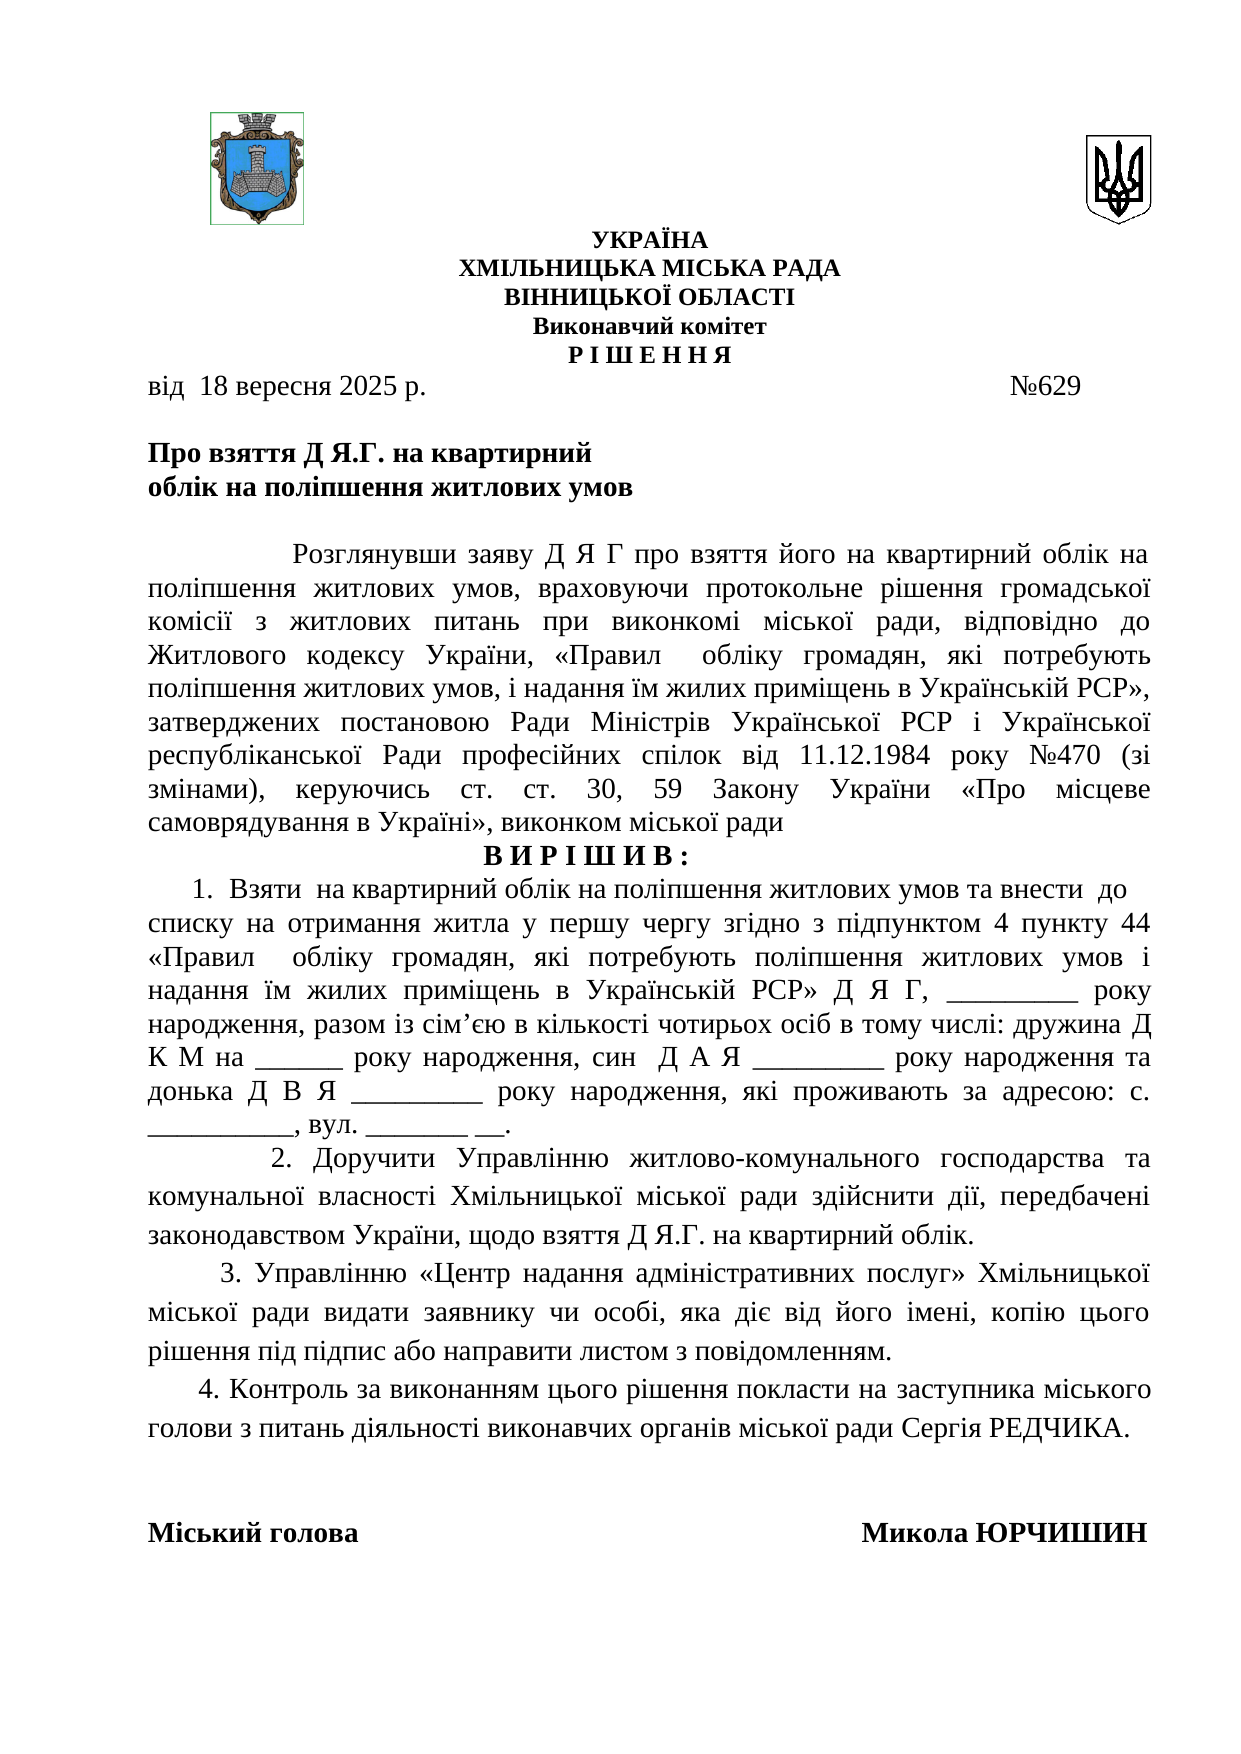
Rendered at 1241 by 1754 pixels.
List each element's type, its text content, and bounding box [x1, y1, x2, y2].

text Про взяття Д Я.Г. на квартирний [148, 436, 1152, 469]
picture [1085, 134, 1152, 225]
text ВІННИЦЬКОЇ ОБЛАСТІ [148, 282, 1152, 311]
text списку на отримання житла у першу чергу згідно з підпунктом 4 пункту 44 «Правил обліку громадян, які потребують поліпшення житлових умов і надання їм жилих приміщень в Українській РСР» Д Я Г, _________ року народження, разом із сім’єю в кількості чотирьох осіб в тому числі: дружина Д К М на ______ року народження, син Д А Я _________ року народження та донька Д В Я _________ року народження, які проживають за адресою: с. __________, вул. _______ __. [148, 905, 1152, 1140]
text Розглянувши заяву Д Я Г про взяття його на квартирний облік на поліпшення житлових умов, враховуючи протокольне рішення громадської комісії з житлових питань при виконкомі міської ради, відповідно до Житлового кодексу України, «Правил обліку громадян, які потребують поліпшення житлових умов, і надання їм жилих приміщень в Українській РСР», затверджених постановою Ради Міністрів Української РСР і Української республіканської Ради професійних спілок від 11.12.1984 року №470 (зі змінами), керуючись ст. ст. 30, 59 Закону України «Про місцеве самоврядування в Україні», виконком міської ради [148, 536, 1152, 838]
text Міський голова Микола ЮРЧИШИН [148, 1515, 1152, 1549]
text від 18 вересня 2025 р. №629 [148, 368, 1152, 402]
list Взяти на квартирний облік на поліпшення житлових умов та внести до [191, 872, 1152, 905]
text УКРАЇНА [148, 225, 1152, 253]
picture [210, 112, 304, 225]
text облік на поліпшення житлових умов [148, 469, 1152, 503]
text 3. Управлінню «Центр надання адміністративних послуг» Хмільницької міської ради видати заявнику чи особі, яка діє від його імені, копію цього рішення під підпис або направити листом з повідомленням. [148, 1256, 1152, 1366]
text ХМІЛЬНИЦЬКА МІСЬКА РАДА [148, 253, 1152, 282]
text 2. Доручити Управлінню житлово-комунального господарства та комунальної власності Хмільницької міської ради здійснити дії, передбачені законодавством України, щодо взяття Д Я.Г. на квартирний облік. [148, 1140, 1152, 1251]
text Виконавчий комітет [148, 311, 1152, 340]
text 4. Контроль за виконанням цього рішення покласти на заступника міського голови з питань діяльності виконавчих органів міської ради Сергія РЕДЧИКА. [148, 1371, 1152, 1443]
text Р І Ш Е Н Н Я [148, 340, 1152, 368]
text В И Р І Ш И В : [148, 838, 1152, 872]
